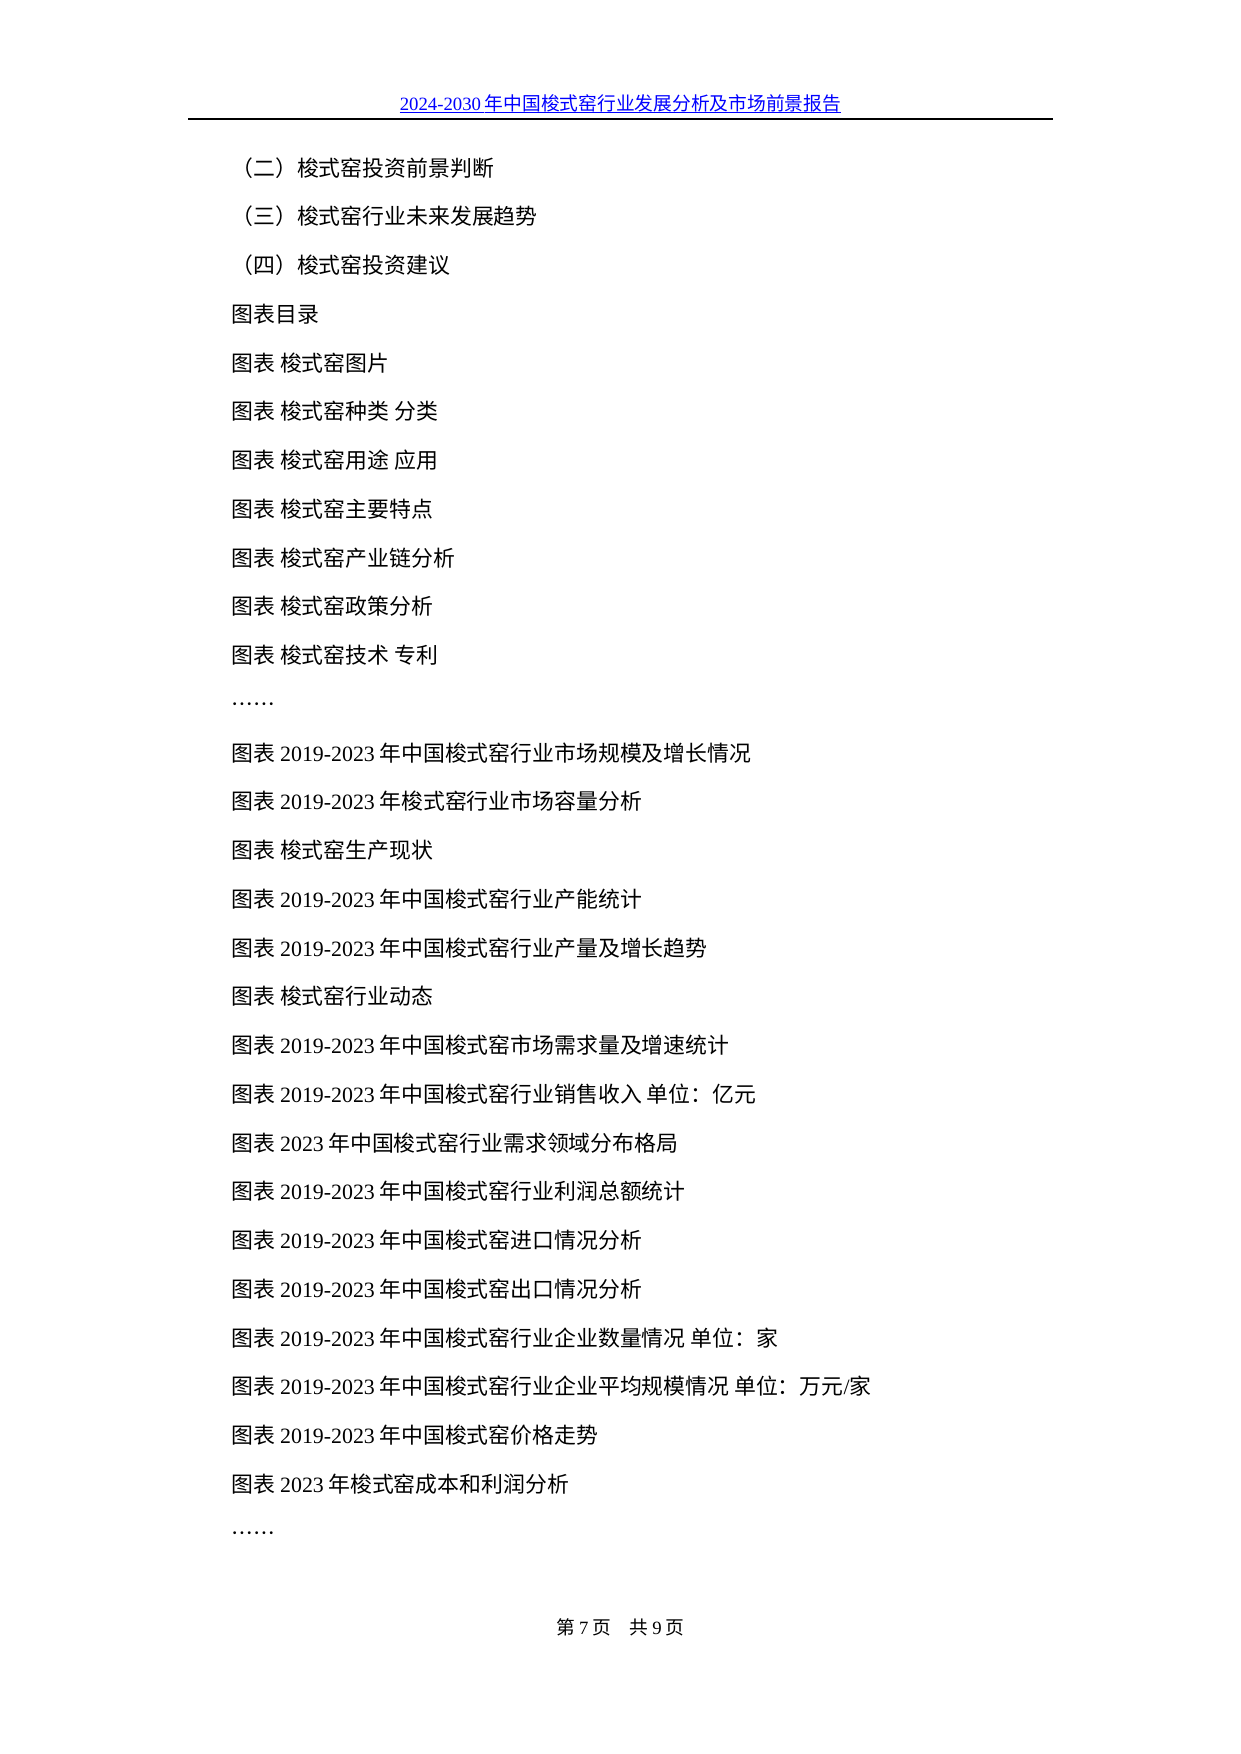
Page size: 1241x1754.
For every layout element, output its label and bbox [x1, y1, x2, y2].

text [187, 150, 1053, 1548]
